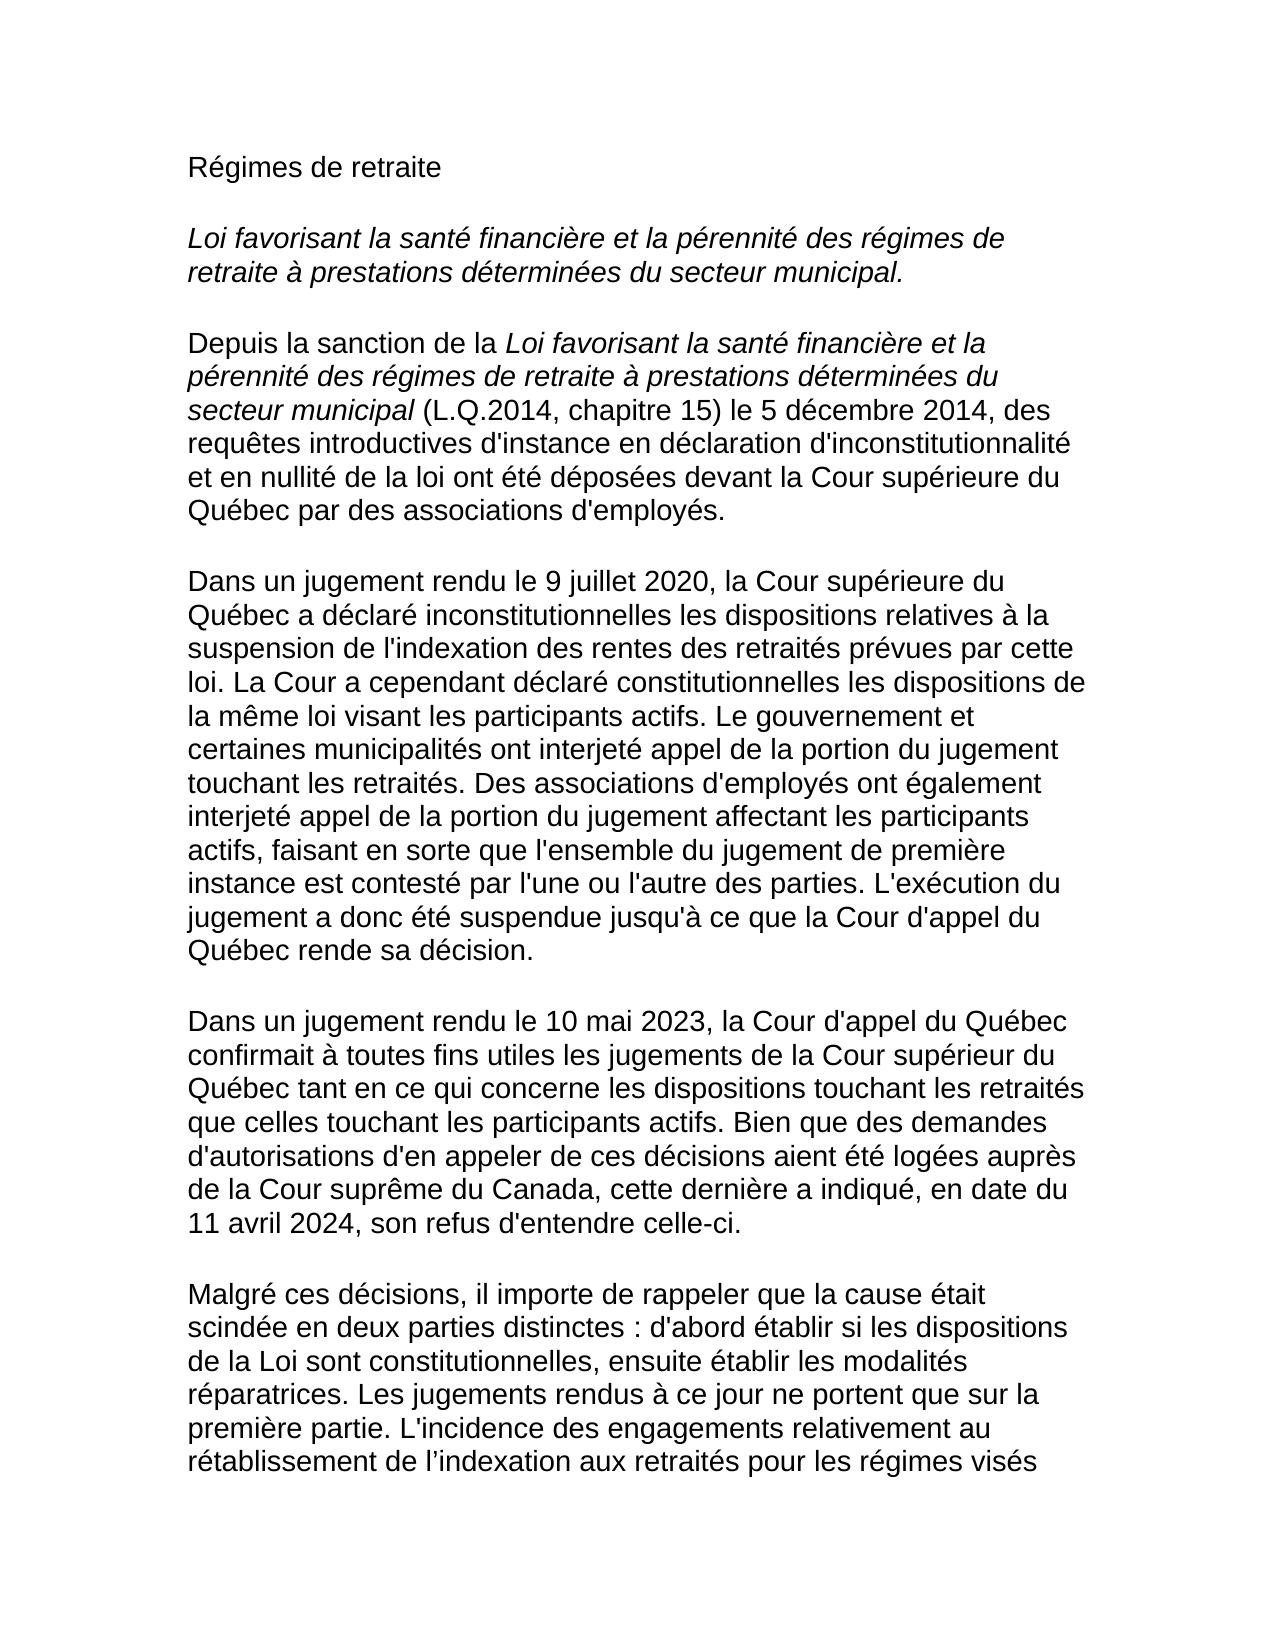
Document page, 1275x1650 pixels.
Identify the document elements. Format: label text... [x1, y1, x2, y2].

text Régimes de retraite [187, 150, 1087, 183]
text Dans un jugement rendu le 10 mai 2023, la Cour d'appel du Québec confirmait à toutes fins utiles les jugements de la Cour supérieur du Québec tant en ce qui concerne les dispositions touchant les retraités que celles touchant les participants actifs. Bien que des demandes d'autorisations d'en appeler de ces décisions aient été logées auprès de la Cour suprême du Canada, cette dernière a indiqué, en date du 11 avril 2024, son refus d'entendre celle-ci. [187, 1004, 1087, 1239]
text Loi favorisant la santé financière et la pérennité des régimes de retraite à prestations déterminées du secteur municipal. [187, 221, 1087, 288]
text Dans un jugement rendu le 9 juillet 2020, la Cour supérieure du Québec a déclaré inconstitutionnelles les dispositions relatives à la suspension de l'indexation des rentes des retraités prévues par cette loi. La Cour a cependant déclaré constitutionnelles les dispositions de la même loi visant les participants actifs. Le gouvernement et certaines municipalités ont interjeté appel de la portion du jugement touchant les retraités. Des associations d'employés ont également interjeté appel de la portion du jugement affectant les participants actifs, faisant en sorte que l'ensemble du jugement de première instance est contesté par l'une ou l'autre des parties. L'exécution du jugement a donc été suspendue jusqu'à ce que la Cour d'appel du Québec rende sa décision. [187, 564, 1087, 967]
text Depuis la sanction de la Loi favorisant la santé financière et la pérennité des régimes de retraite à prestations déterminées du secteur municipal (L.Q.2014, chapitre 15) le 5 décembre 2014, des requêtes introductives d'instance en déclaration d'inconstitutionnalité et en nullité de la loi ont été déposées devant la Cour supérieure du Québec par des associations d'employés. [187, 326, 1087, 527]
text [187, 1277, 1087, 1478]
